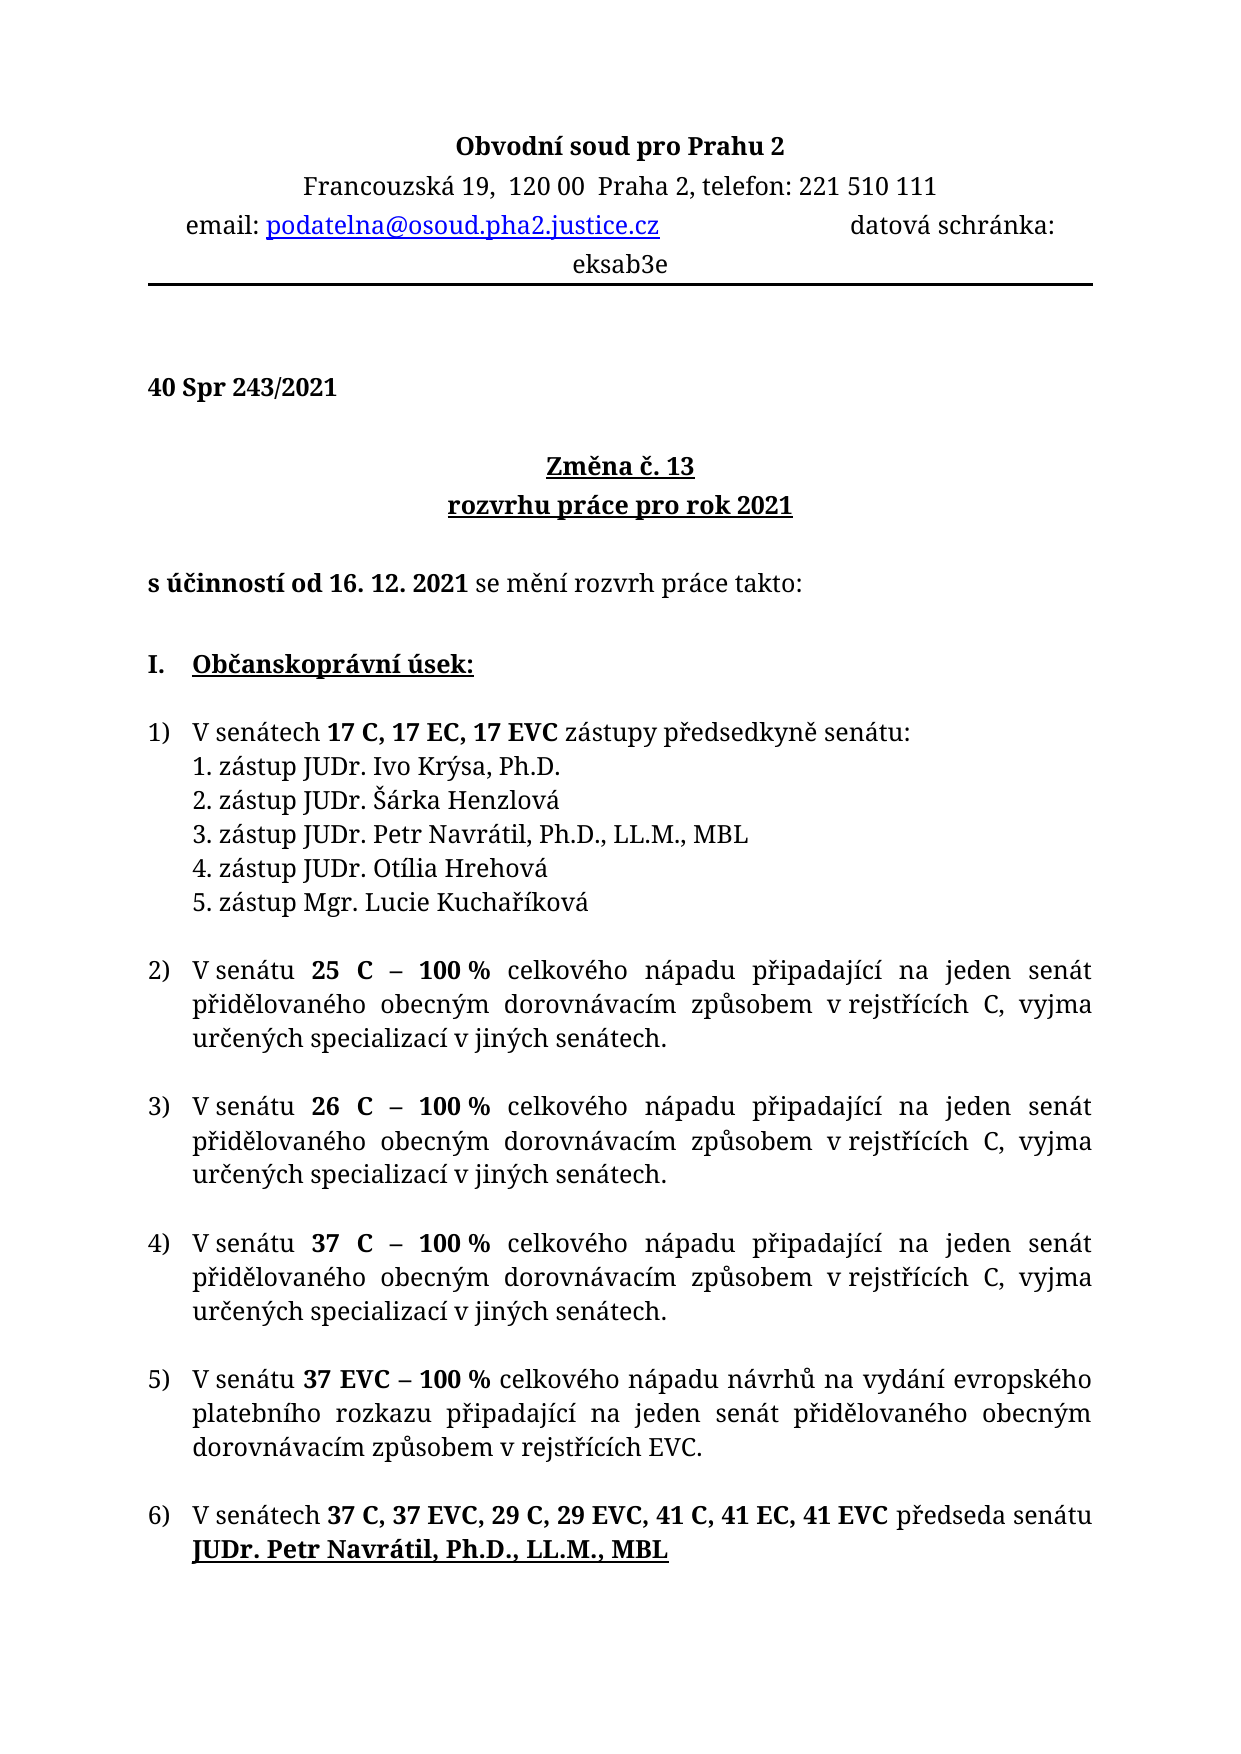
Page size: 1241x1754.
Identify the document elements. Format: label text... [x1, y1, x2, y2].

text Změna č. 13 [148, 448, 1093, 482]
text 1. zástup JUDr. Ivo Krýsa, Ph.D. [192, 748, 1093, 782]
text Obvodní soud pro Prahu 2 [148, 128, 1093, 162]
list Občanskoprávní úsek: [148, 646, 1093, 680]
text email: podatelna@osoud.pha2.justice.cz datová schránka: eksab3e [148, 208, 1093, 283]
text 2. zástup JUDr. Šárka Henzlová [192, 782, 1093, 817]
text s účinností od 16. 12. 2021 se mění rozvrh práce takto: [148, 566, 1093, 600]
text 3. zástup JUDr. Petr Navrátil, Ph.D., LL.M., MBL [192, 817, 1093, 851]
text Francouzská 19, 120 00 Praha 2, telefon: 221 510 111 [148, 169, 1093, 203]
text 5. zástup Mgr. Lucie Kuchaříková [192, 885, 1093, 919]
list V senátu 37 C – 100 % celkového nápadu připadající na jeden senát přidělovaného obecným dorovnávacím způsobem v rejstřících C, vyjma určených specializací v jiných senátech. [148, 1225, 1093, 1327]
text 40 Spr 243/2021 [148, 370, 1093, 404]
list V senátu 37 EVC – 100 % celkového nápadu návrhů na vydání evropského platebního rozkazu připadající na jeden senát přidělovaného obecným dorovnávacím způsobem v rejstřících EVC. [148, 1362, 1093, 1464]
text 4. zástup JUDr. Otília Hrehová [192, 851, 1093, 885]
list V senátu 25 C – 100 % celkového nápadu připadající na jeden senát přidělovaného obecným dorovnávacím způsobem v rejstřících C, vyjma určených specializací v jiných senátech. [148, 953, 1093, 1055]
list V senátech 37 C, 37 EVC, 29 C, 29 EVC, 41 C, 41 EC, 41 EVC předseda senátu JUDr. Petr Navrátil, Ph.D., LL.M., MBL [148, 1498, 1093, 1566]
list V senátech 17 C, 17 EC, 17 EVC zástupy předsedkyně senátu: [148, 714, 1093, 748]
list V senátu 26 C – 100 % celkového nápadu připadající na jeden senát přidělovaného obecným dorovnávacím způsobem v rejstřících C, vyjma určených specializací v jiných senátech. [148, 1089, 1093, 1191]
text rozvrhu práce pro rok 2021 [148, 487, 1093, 521]
